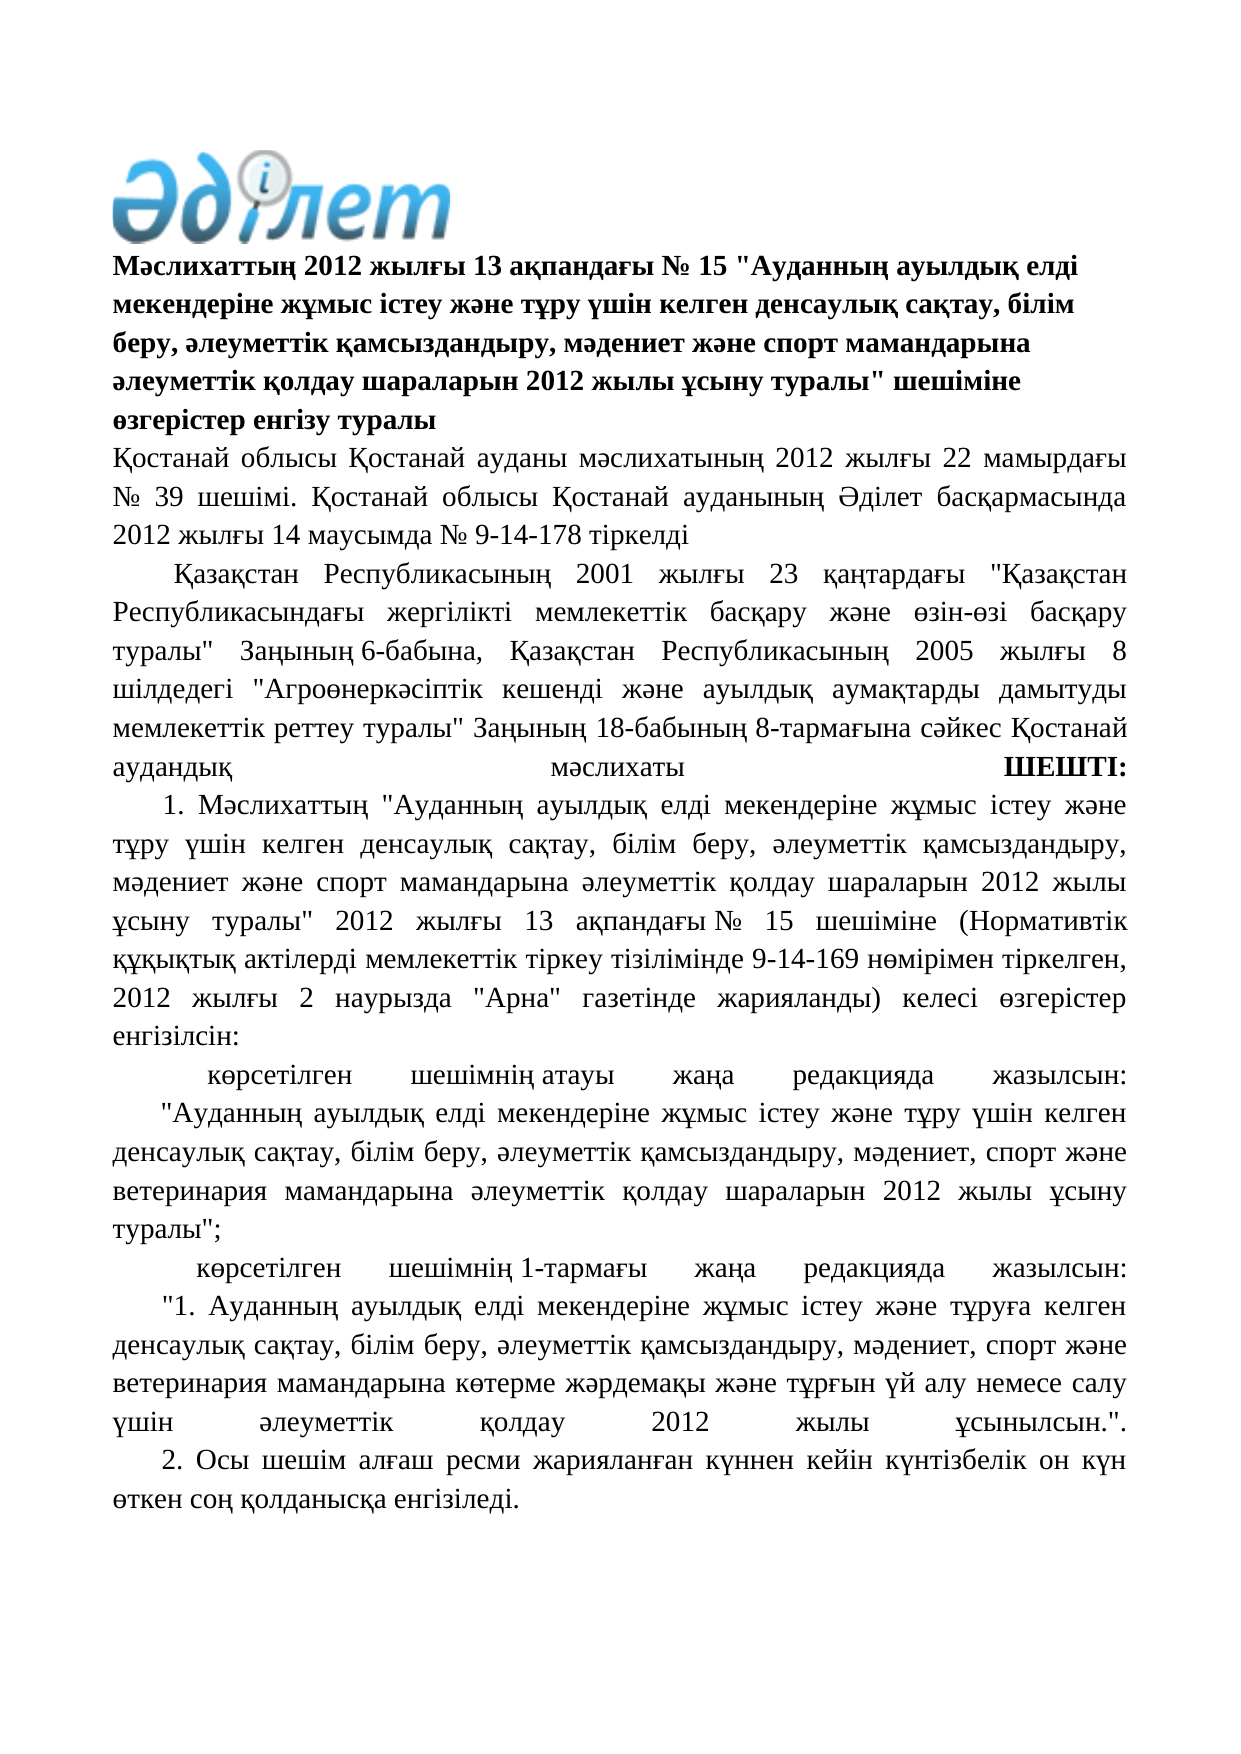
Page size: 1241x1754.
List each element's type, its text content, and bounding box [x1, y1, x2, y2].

text Қостанай облысы Қостанай ауданы мәслихатының 2012 жылғы 22 мамырдағы № 39 шешімі. Қостанай облысы Қостанай ауданының Әділет басқармасында 2012 жылғы 14 маусымда № 9-14-178 тіркелді [112, 440, 1128, 551]
text Мәслихаттың 2012 жылғы 13 ақпандағы № 15 "Ауданның ауылдық елді мекендеріне жұмыс істеу және тұру үшін келген денсаулық сақтау, білім беру, әлеуметтік қамсыздандыру, мәдениет және спорт мамандарына әлеуметтік қолдау шараларын 2012 жылы ұсыну туралы" шешіміне өзгерістер енгізу туралы [112, 248, 1128, 435]
text Қазақстан Республикасының 2001 жылғы 23 қаңтардағы "Қазақстан Республикасындағы жергілікті мемлекеттік басқару және өзін-өзі басқару туралы" Заңының 6-бабына, Қазақстан Республикасының 2005 жылғы 8 шілдедегі "Агроөнеркәсіптік кешенді және ауылдық аумақтарды дамытуды мемлекеттік реттеу туралы" Заңының 18-бабының 8-тармағына сәйкес Қостанай аудандық мәслихаты ШЕШТІ: 1. Мәслихаттың "Ауданның ауылдық елді мекендеріне жұмыс істеу және тұру үшін келген денсаулық сақтау, білім беру, әлеуметтік қамсыздандыру, мәдениет және спорт мамандарына әлеуметтік қолдау шараларын 2012 жылы ұсыну туралы" 2012 жылғы 13 ақпандағы № 15 шешіміне (Нормативтік құқықтық актілерді мемлекеттік тіркеу тізілімінде 9-14-169 нөмірімен тіркелген, 2012 жылғы 2 наурызда "Арна" газетінде жарияланды) келесі өзгерістер енгізілсін: көрсетілген шешімнің атауы жаңа редакцияда жазылсын: "Ауданның ауылдық елді мекендеріне жұмыс істеу және тұру үшін келген денсаулық сақтау, білім беру, әлеуметтік қамсыздандыру, мәдениет, спорт және ветеринария мамандарына әлеуметтік қолдау шараларын 2012 жылы ұсыну туралы"; көрсетілген шешімнің 1-тармағы жаңа редакцияда жазылсын: "1. Ауданның ауылдық елді мекендеріне жұмыс істеу және тұруға келген денсаулық сақтау, білім беру, әлеуметтік қамсыздандыру, мәдениет, спорт және ветеринария мамандарына көтерме жәрдемақы және тұрғын үй алу немесе салу үшін әлеуметтік қолдау 2012 жылы ұсынылсын.". 2. Осы шешім алғаш ресми жарияланған күннен кейін күнтізбелік он күн өткен соң қолданысқа енгізіледі. [112, 556, 1128, 1514]
picture [112, 150, 451, 244]
